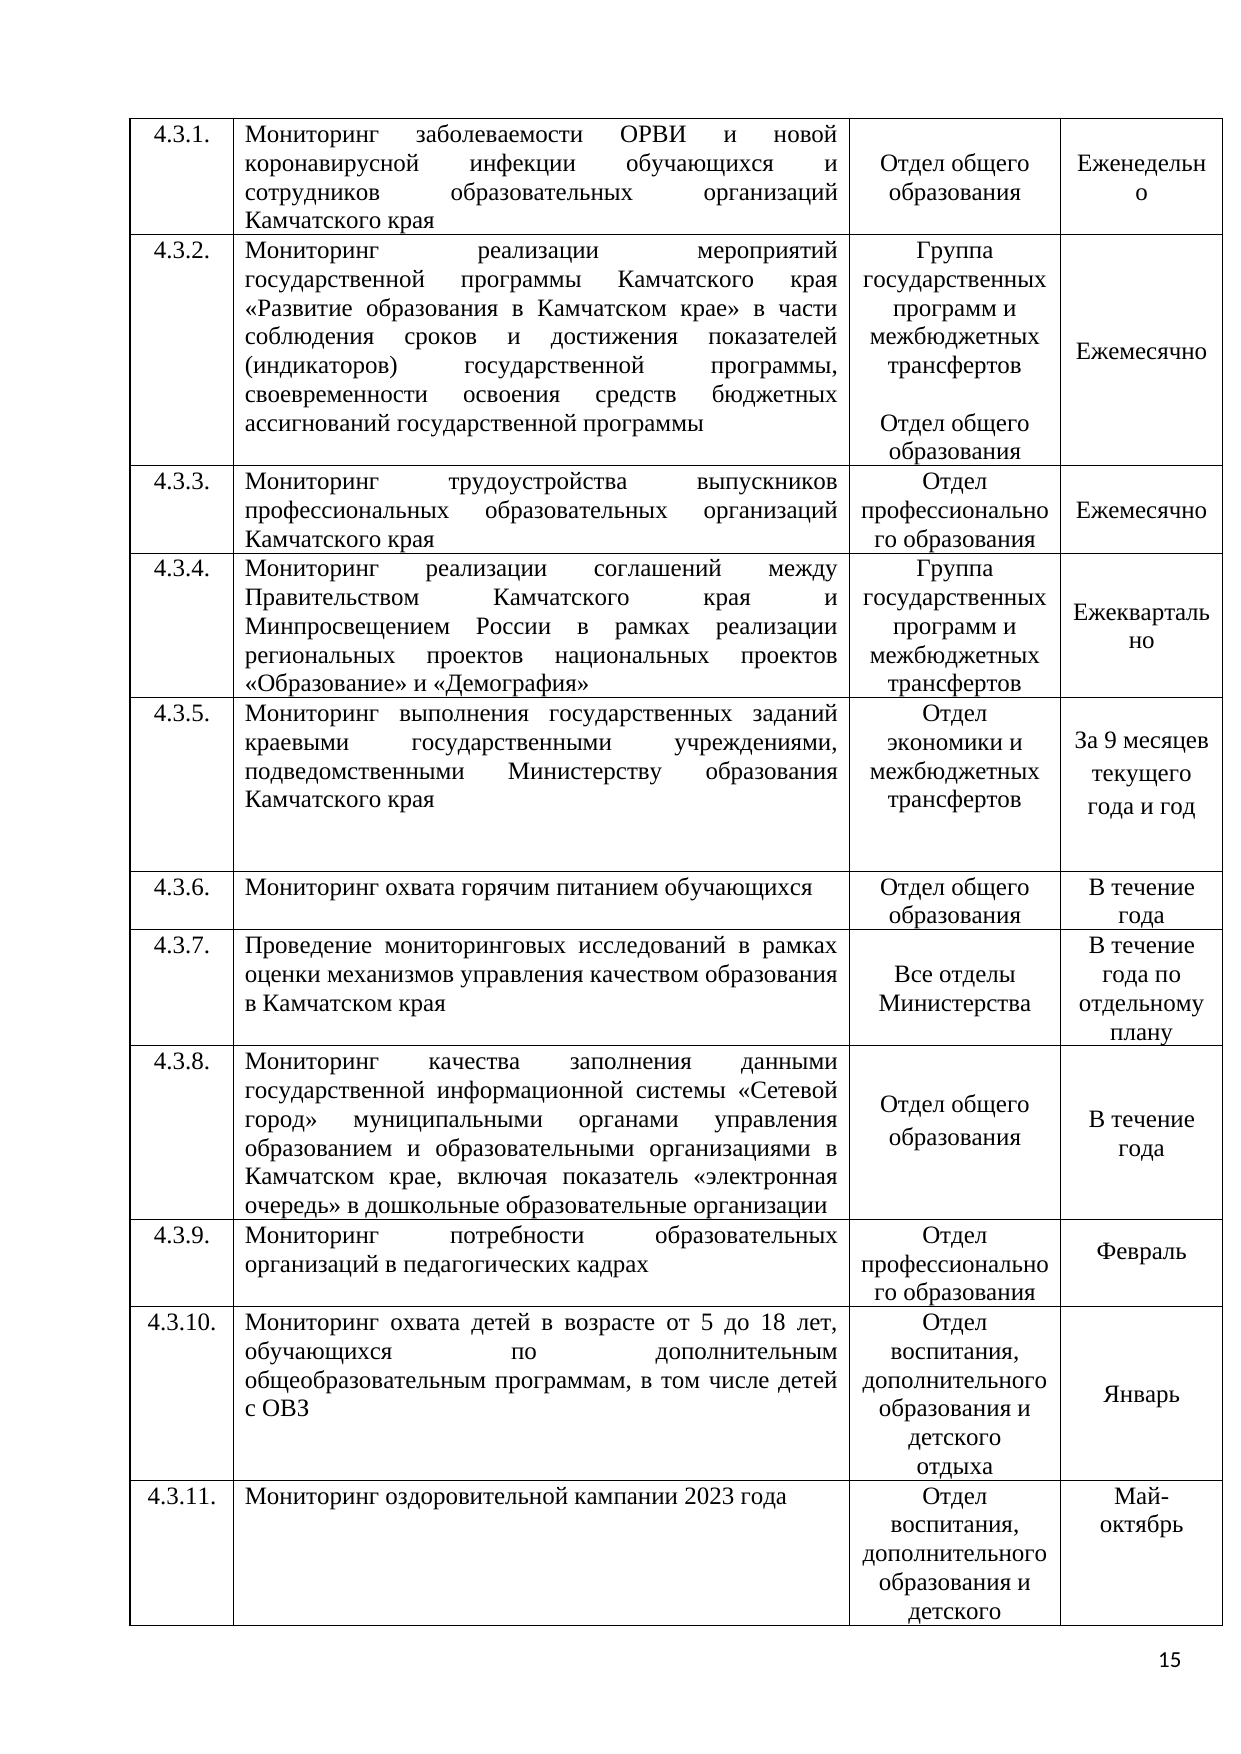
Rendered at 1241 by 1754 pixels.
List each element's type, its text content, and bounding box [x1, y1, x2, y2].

table_cell 4.3.11. [131, 1481, 233, 1624]
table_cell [234, 1481, 849, 1624]
table_cell В течение года по отдельному плану [1061, 930, 1222, 1045]
table_cell Мониторинг реализации соглашений между Правительством Камчатского края и Минпросвещением России в рамках реализации региональных проектов национальных проектов «Образование» и «Демография» [234, 554, 849, 697]
table_cell Май- октябрь [1061, 1481, 1222, 1624]
table_cell 4.3.10. [131, 1307, 233, 1480]
table_cell Отдел экономики и межбюджетных трансфертов [850, 698, 1060, 871]
table_cell Проведение мониторинговых исследований в рамках оценки механизмов управления качеством образования в Камчатском края [234, 930, 849, 1045]
table_cell 4.3.9. [131, 1220, 233, 1306]
table_cell 4.3.7. [131, 930, 233, 1045]
table_cell Мониторинг заболеваемости ОРВИ и новой коронавирусной инфекции обучающихся и сотрудников образовательных организаций Камчатского края [234, 119, 849, 234]
table_cell 4.3.6. [131, 872, 233, 929]
table_cell Отдел общего образования [850, 872, 1060, 929]
table_cell Мониторинг трудоустройства выпускников профессиональных образовательных организаций Камчатского края [234, 466, 849, 552]
table_cell В течение года [1061, 872, 1222, 929]
table_cell 4.3.5. [131, 698, 233, 871]
table_cell 4.3.4. [131, 554, 233, 697]
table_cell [850, 1481, 1060, 1624]
table_cell Отдел общего образования [850, 119, 1060, 234]
table_cell Отдел профессионального образования [850, 466, 1060, 552]
table_cell Мониторинг охвата детей в возрасте от 5 до 18 лет, обучающихся по дополнительным общеобразовательным программам, в том числе детей с ОВЗ [234, 1307, 849, 1480]
table_cell Мониторинг охвата горячим питанием обучающихся [234, 872, 849, 929]
table_cell Мониторинг потребности образовательных организаций в педагогических кадрах [234, 1220, 849, 1306]
table_cell Группа государственных программ и межбюджетных трансфертов Отдел общего образования [850, 235, 1060, 465]
table_cell Мониторинг реализации мероприятий государственной программы Камчатского края «Развитие образования в Камчатском крае» в части соблюдения сроков и достижения показателей (индикаторов) государственной программы, своевременности освоения средств бюджетных ассигнований государственной программы [234, 235, 849, 465]
table_cell Январь [1061, 1307, 1222, 1480]
table_cell Отдел профессионального образования [850, 1220, 1060, 1306]
table_cell Ежеквартально [1061, 554, 1222, 697]
table_cell 4.3.8. [131, 1046, 233, 1219]
table_cell Отдел общего образования [850, 1046, 1060, 1219]
table_cell За 9 месяцев текущего года и год [1061, 698, 1222, 871]
table_cell Мониторинг качества заполнения данными государственной информационной системы «Сетевой город» муниципальными органами управления образованием и образовательными организациями в Камчатском крае, включая показатель «электронная очередь» в дошкольные образовательные организации [234, 1046, 849, 1219]
table_cell 4.3.3. [131, 466, 233, 552]
table_cell Все отделы Министерства [850, 930, 1060, 1045]
table_cell Февраль [1061, 1220, 1222, 1306]
table_cell Ежемесячно [1061, 466, 1222, 552]
table_cell В течение года [1061, 1046, 1222, 1219]
table_cell 4.3.1. [131, 119, 233, 234]
table_cell Ежемесячно [1061, 235, 1222, 465]
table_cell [850, 1307, 1060, 1480]
table_cell Мониторинг выполнения государственных заданий краевыми государственными учреждениями, подведомственными Министерству образования Камчатского края [234, 698, 849, 871]
table_cell 4.3.2. [131, 235, 233, 465]
table_cell Группа государственных программ и межбюджетных трансфертов [850, 554, 1060, 697]
table_cell Еженедельно [1061, 119, 1222, 234]
